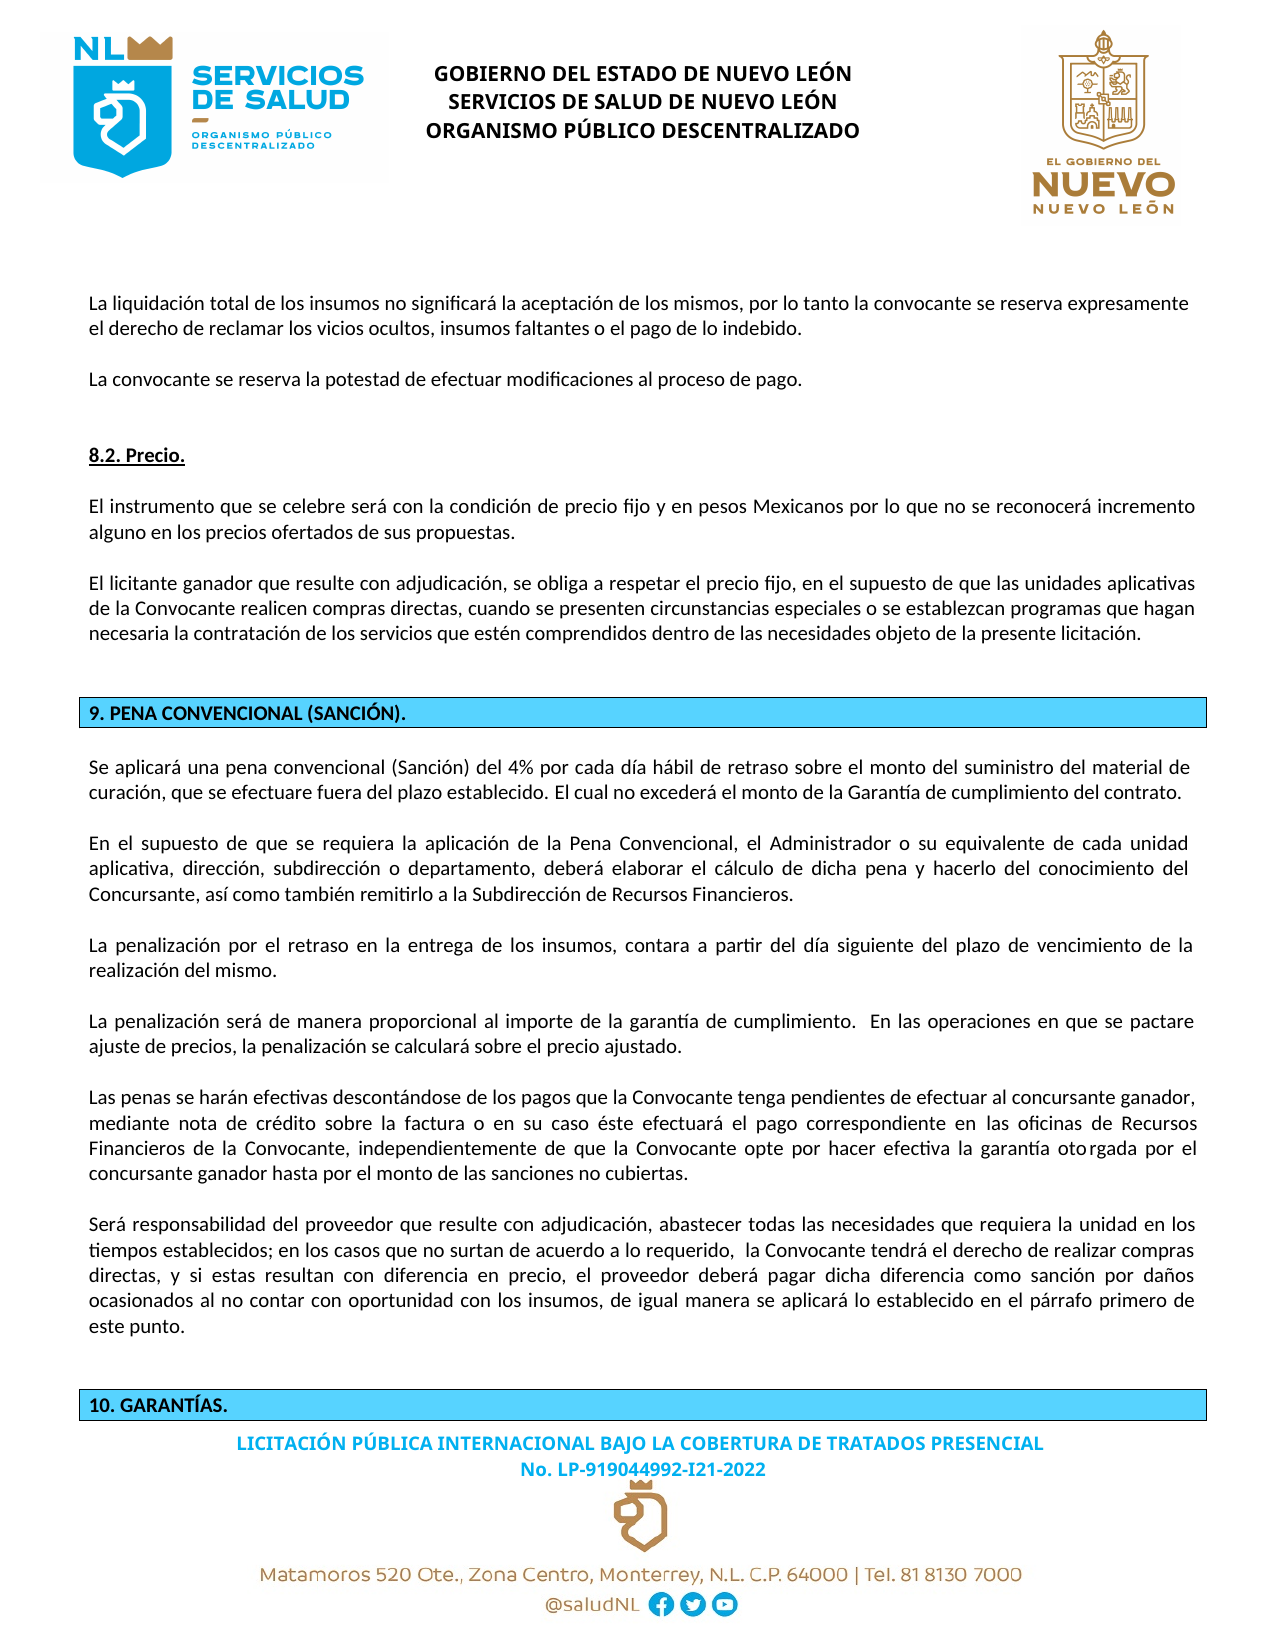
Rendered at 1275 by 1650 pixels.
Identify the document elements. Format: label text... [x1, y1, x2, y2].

text La liquidación total de los insumos no significará la aceptación de los mismos, por lo tanto la convocante se reserva expresamente el derecho de reclamar los vicios ocultos, insumos faltantes o el pago de lo indebido. [89, 290, 1192, 341]
picture [1021, 25, 1181, 226]
text 8.2. Precio. [89, 443, 1197, 468]
picture [742, 1462, 750, 1473]
text 10. GARANTÍAS. [80, 1390, 1206, 1420]
text La penalización será de manera proporcional al importe de la garantía de cumplimiento. En las operaciones en que se pactare ajuste de precios, la penalización se calculará sobre el precio ajustado. [89, 1008, 1197, 1059]
text En el supuesto de que se requiera la aplicación de la Pena Convencional, el Administrador o su equivalente de cada unidad aplicativa, dirección, subdirección o departamento, deberá elaborar el cálculo de dicha pena y hacerlo del conocimiento del Concursante, así como también remitirlo a la Subdirección de Recursos Financieros. [89, 830, 1192, 906]
text Se aplicará una pena convencional (Sanción) del 4% por cada día hábil de retraso sobre el monto del suministro del material de curación, que se efectuare fuera del plazo establecido. El cual no excederá el monto de de cumplimiento del contrato. [89, 754, 1192, 805]
text El instrumento que se celebre será con la condición de precio fijo y en pesos Mexicanos por lo que no se reconocerá incremento alguno en los precios ofertados de sus propuestas. [89, 493, 1197, 544]
picture [730, 1462, 736, 1473]
text Las penas se harán efectivas descontándose de los pagos que la Convocante tenga pendientes de efectuar al concursante ganador, mediante nota de crédito sobre la factura o en su caso éste efectuará el pago correspondiente en las oficinas de Recursos Financieros de la Convocante, independientemente de que la Convocante opte por hacer efectiva la garantía otorgada por el concursante ganador hasta por el monto de las sanciones no cubiertas. [89, 1084, 1197, 1186]
text 9. PENA CONVENCIONAL (SANCIÓN). [80, 698, 1206, 727]
text La convocante se reserva la potestad de efectuar modificaciones al proceso de pago. [89, 366, 1197, 392]
picture [626, 1462, 633, 1470]
text Será responsabilidad del proveedor que resulte con adjudicación, abastecer todas las necesidades que requiera la unidad en los tiempos establecidos; en los casos que no surtan de acuerdo a lo requerido, la Convocante tendrá el derecho de realizar compras directas, y si estas resultan con diferencia en precio, el proveedor deberá pagar dicha diferencia como sanción por daños ocasionados al no contar con oportunidad con los insumos, de igual manera se aplicará lo establecido en el párrafo primero de este punto. [89, 1211, 1197, 1338]
picture [0, 1462, 1272, 1632]
picture [577, 1462, 587, 1469]
picture [40, 32, 390, 183]
picture [638, 1462, 644, 1470]
text El licitante ganador que resulte con adjudicación, se obliga a respetar el precio fijo, en el supuesto de que las unidades aplicativas de la Convocante realicen compras directas, cuando se presenten circunstancias especiales o se establezcan programas que hagan necesaria la contratación de los servicios que estén comprendidos dentro de las necesidades objeto de la presente licitación. [89, 570, 1197, 646]
list La penalización por el retraso en la entrega de los insumos, contara a partir del día siguiente del plazo de vencimiento de la realización del mismo. [89, 932, 1197, 983]
picture [751, 1466, 761, 1473]
